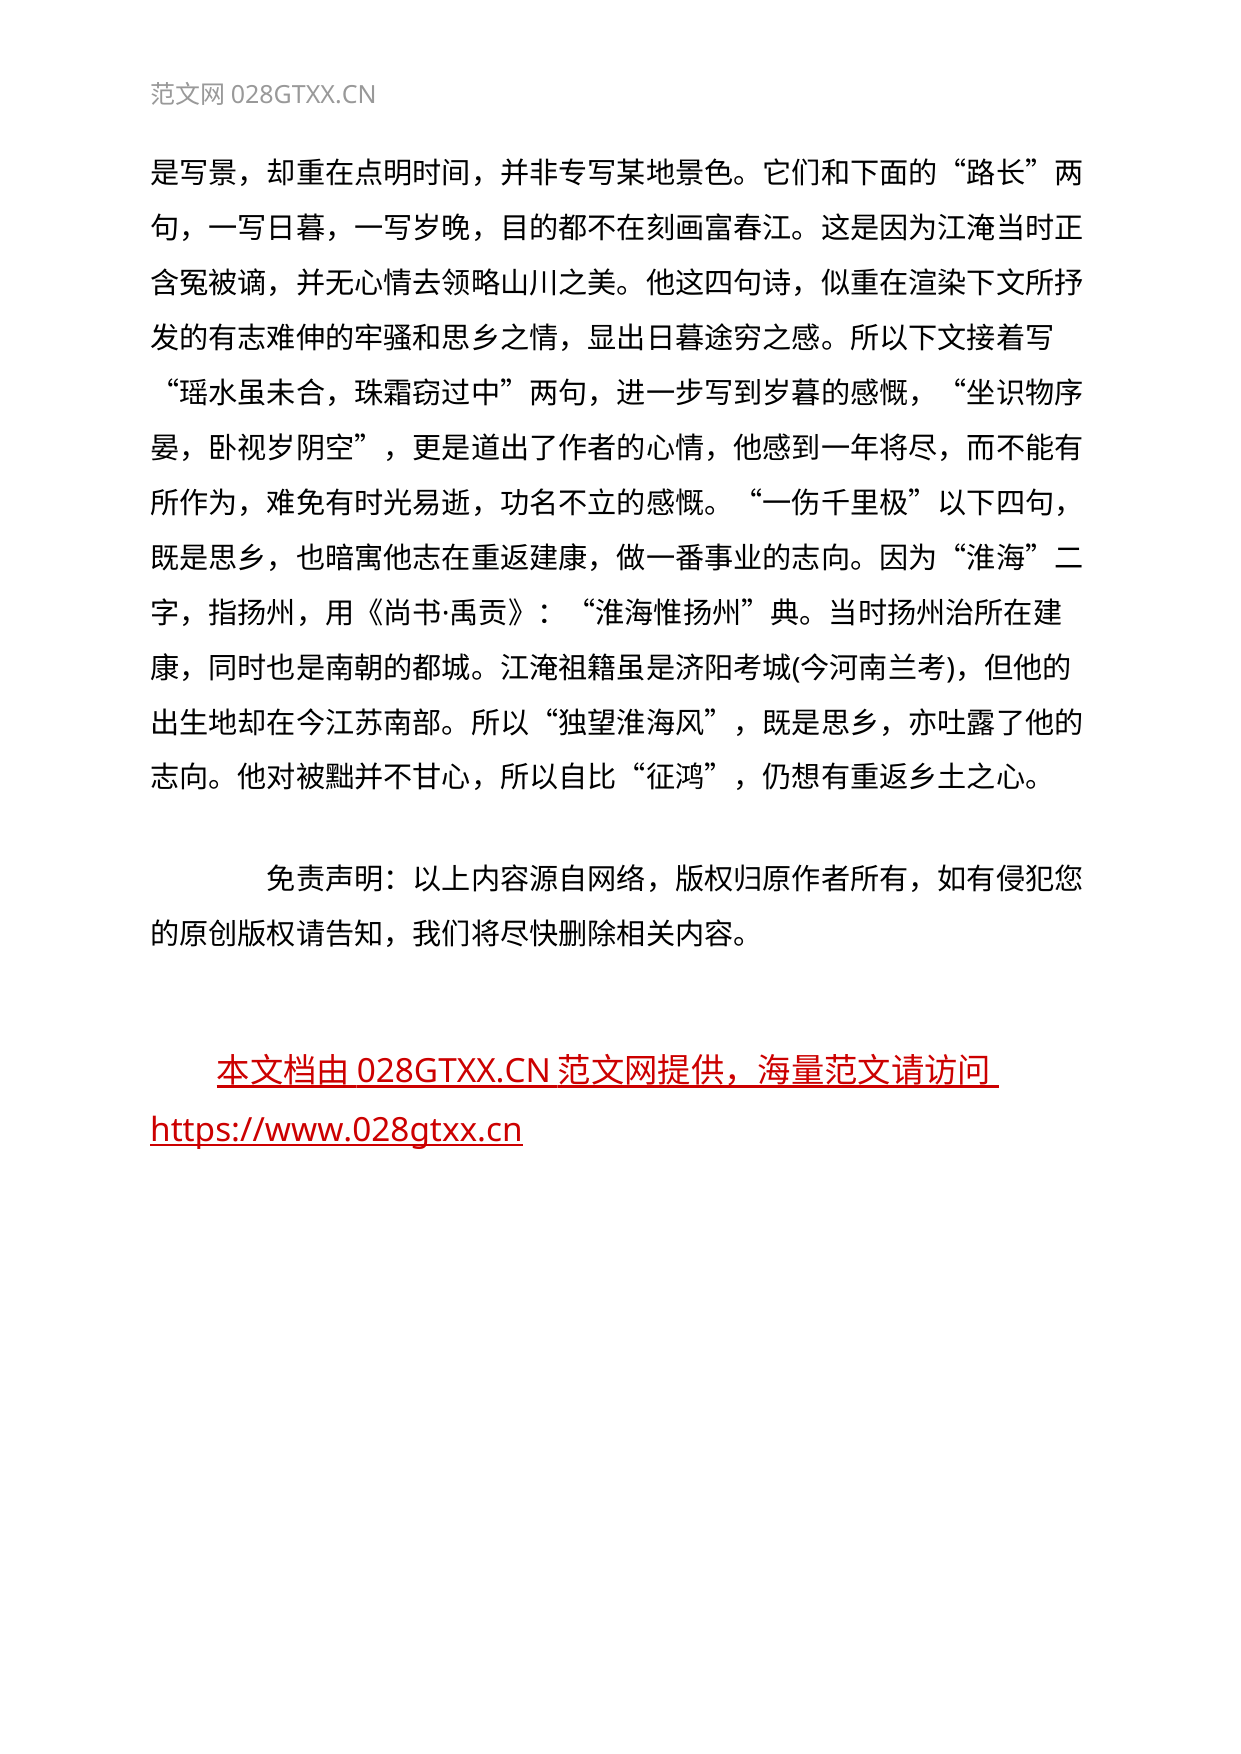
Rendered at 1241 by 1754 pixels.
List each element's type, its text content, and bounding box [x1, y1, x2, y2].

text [150, 150, 1090, 796]
text 免责声明：以上内容源自网络，版权归原作者所有，如有侵犯您的原创版权请告知，我们将尽快删除相关内容。 [150, 856, 1090, 953]
text 本文档由028GTXX.CN范文网提供，海量范文请访问 https://www.028gtxx.cn [150, 1044, 1090, 1151]
